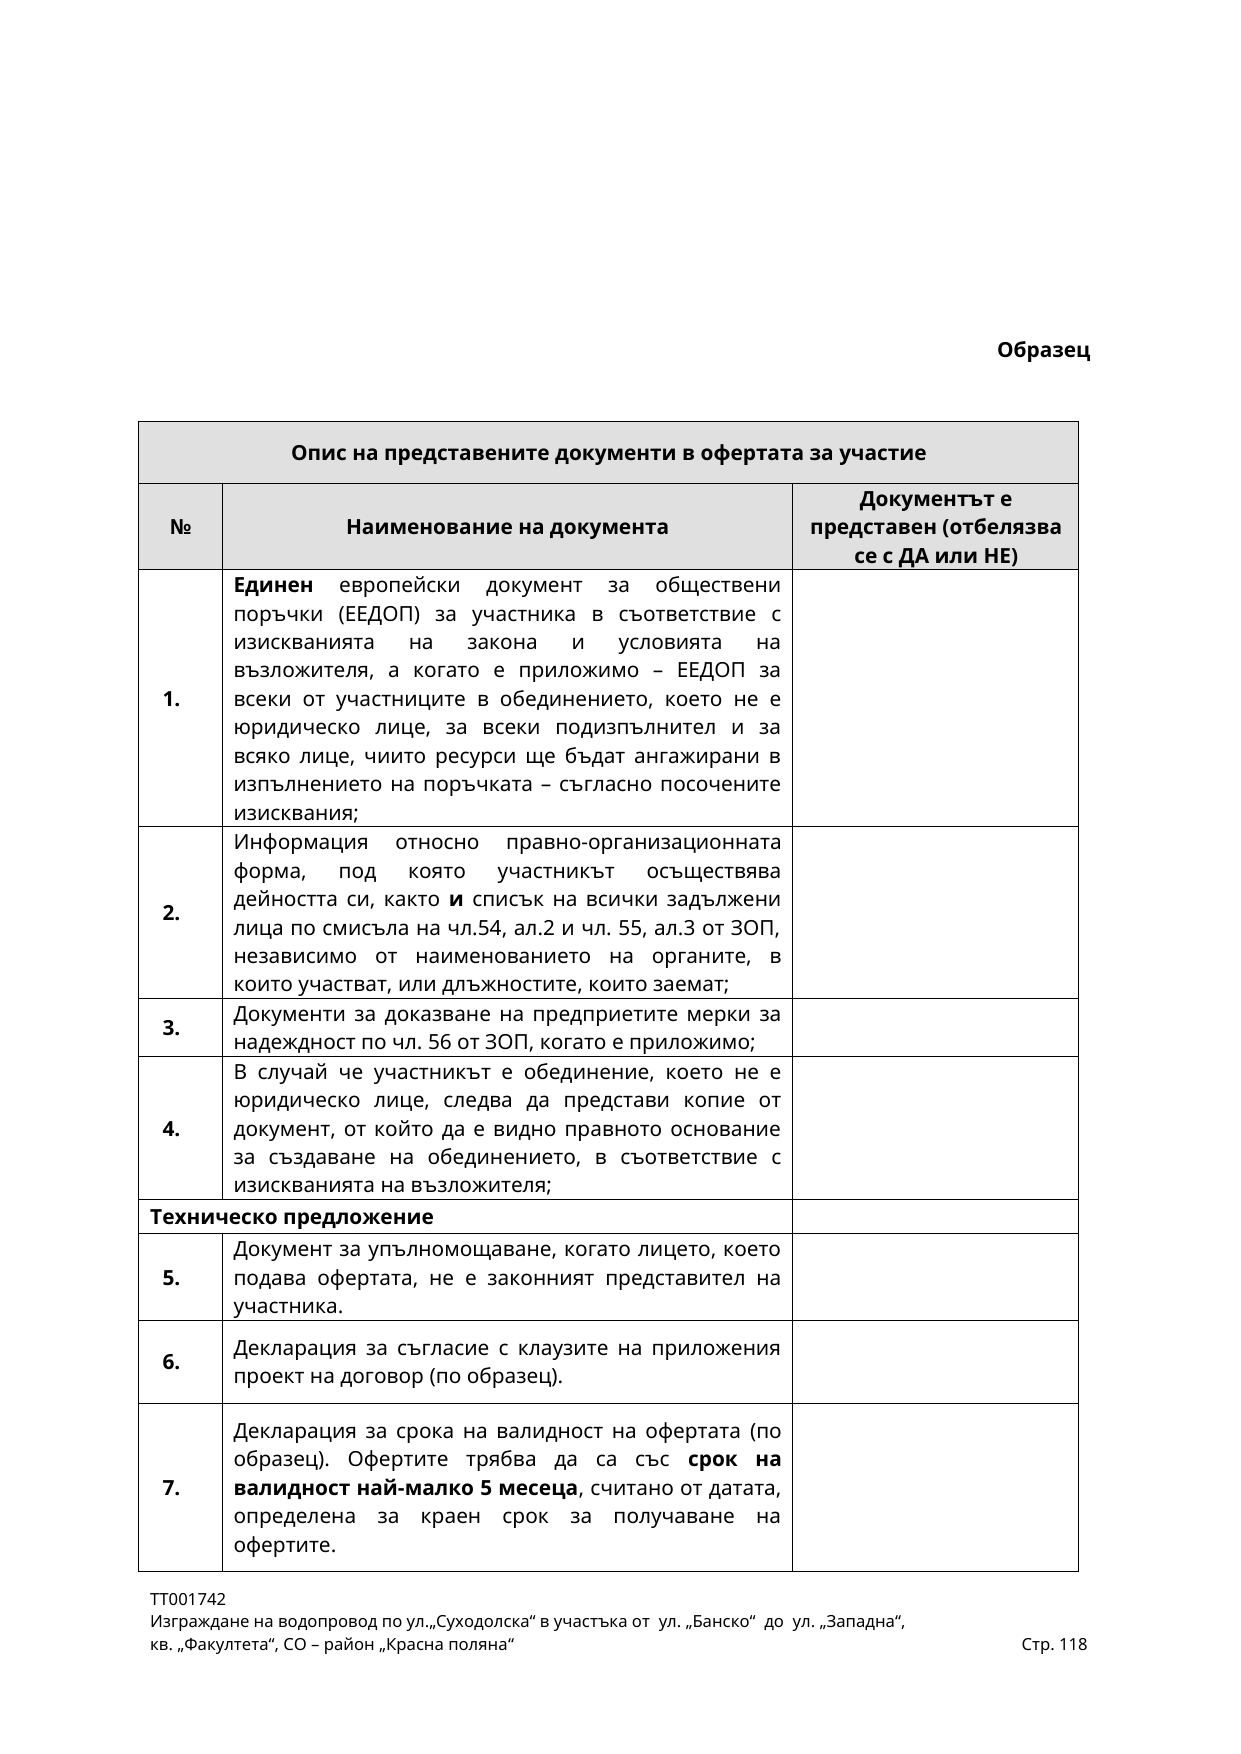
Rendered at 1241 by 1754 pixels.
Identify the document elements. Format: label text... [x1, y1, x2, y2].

table_cell [793, 827, 1078, 998]
table_cell Документи за доказване на предприетите мерки за надеждност по чл. 56 от ЗОП, когато е приложимо; [223, 999, 792, 1056]
table_cell [793, 1057, 1078, 1199]
table_cell Декларация за срока на валидност на офертата (по образец). Офертите трябва да са със срок на валидност най-малко 5 месеца, считано от датата, определена за краен срок за получаване на офертите. [223, 1404, 792, 1571]
table_cell Единен европейски документ за обществени поръчки (ЕЕДОП) за участника в съответствие с изискванията на закона и условията на възложителя, а когато е приложимо – ЕЕДОП за всеки от участниците в обединението, което не е юридическо лице, за всеки подизпълнител и за всяко лице, чиито ресурси ще бъдат ангажирани в изпълнението на поръчката – съгласно посочените изисквания; [223, 570, 792, 826]
table_cell Информация относно правно-организационната форма, под която участникът осъществява дейността си, както и списък на всички задължени лица по смисъла на чл.54, ал.2 и чл. 55, ал.3 от ЗОП, независимо от наименованието на органите, в които участват, или длъжностите, които заемат; [223, 827, 792, 998]
table_cell [793, 999, 1078, 1056]
table_cell В случай че участникът е обединение, което не е юридическо лице, следва да представи копие от документ, от който да е видно правното основание за създаване на обединението, в съответствие с изискванията на възложителя; [223, 1057, 792, 1199]
table_cell [793, 1200, 1078, 1233]
table_cell Техническо предложение [139, 1200, 792, 1233]
table_cell Наименование на документа [223, 484, 792, 569]
table_cell [793, 1321, 1078, 1402]
table_cell [139, 1404, 222, 1571]
table_cell [793, 570, 1078, 826]
table_cell № [139, 484, 222, 569]
table_cell [139, 1234, 222, 1319]
table_cell [139, 1321, 222, 1402]
table_cell [139, 999, 222, 1056]
text Образец [150, 335, 1090, 364]
table_header Опис на представените документи в офертата за участие [139, 422, 1078, 483]
table_cell [139, 1057, 222, 1199]
table_cell [793, 1404, 1078, 1571]
table_cell [793, 1234, 1078, 1319]
table_cell [139, 827, 222, 998]
table_cell Документ за упълномощаване, когато лицето, което подава офертата, не е законният представител на участника. [223, 1234, 792, 1319]
table_cell Документът е представен (отбелязва се с ДА или НЕ) [793, 484, 1078, 569]
table_cell [139, 570, 222, 826]
table_cell Декларация за съгласие с клаузите на приложения проект на договор (по образец). [223, 1321, 792, 1402]
